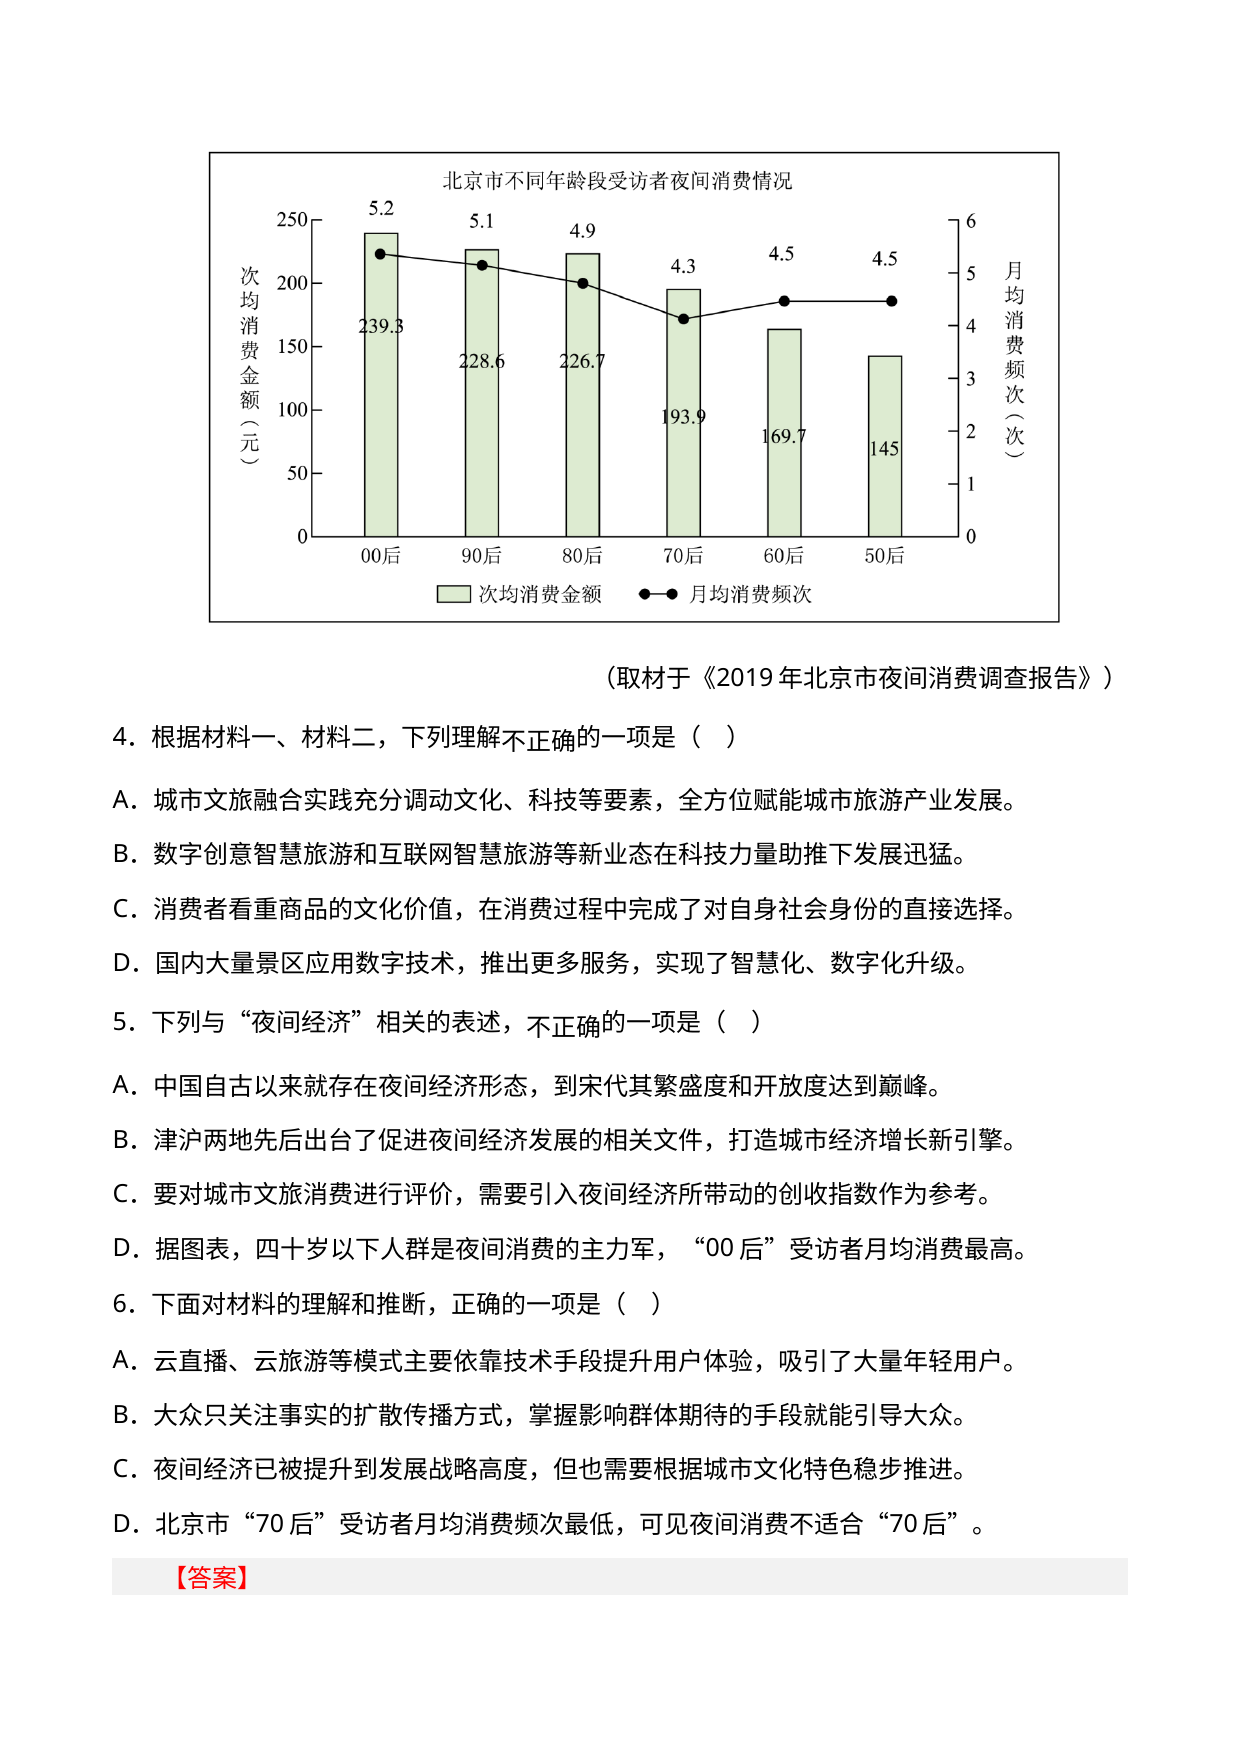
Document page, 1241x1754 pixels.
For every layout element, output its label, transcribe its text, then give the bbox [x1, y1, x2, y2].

text C．要对城市文旅消费进行评价，需要引入夜间经济所带动的创收指数作为参考。 [112, 1175, 1128, 1211]
text B．津沪两地先后出台了促进夜间经济发展的相关文件，打造城市经济增长新引擎。 [112, 1120, 1128, 1157]
text 5．下列与“夜间经济”相关的表述，不正确的一项是（ ） [112, 998, 1128, 1043]
text 6．下面对材料的理解和推断，正确的一项是（ ） [112, 1283, 1128, 1322]
text A．云直播、云旅游等模式主要依靠技术手段提升用户体验，吸引了大量年轻用户。 [112, 1341, 1128, 1377]
text D．北京市“70后”受访者月均消费频次最低，可见夜间消费不适合“70后”。 [112, 1504, 1128, 1540]
text B．数字创意智慧旅游和互联网智慧旅游等新业态在科技力量助推下发展迅猛。 [112, 835, 1128, 871]
text （取材于《2019年北京市夜间消费调查报告》） [112, 658, 1128, 694]
text C．消费者看重商品的文化价值，在消费过程中完成了对自身社会身份的直接选择。 [112, 889, 1128, 926]
text D．国内大量景区应用数字技术，推出更多服务，实现了智慧化、数字化升级。 [112, 944, 1128, 980]
text B．大众只关注事实的扩散传播方式，掌握影响群体期待的手段就能引导大众。 [112, 1395, 1128, 1432]
text 【答案】 [112, 1558, 1128, 1595]
text A．中国自古以来就存在夜间经济形态，到宋代其繁盛度和开放度达到巅峰。 [112, 1066, 1128, 1102]
text 4．根据材料一、材料二，下列理解不正确的一项是（ ） [112, 713, 1128, 758]
text A．城市文旅融合实践充分调动文化、科技等要素，全方位赋能城市旅游产业发展。 [112, 781, 1128, 817]
text C．夜间经济已被提升到发展战略高度，但也需要根据城市文化特色稳步推进。 [112, 1450, 1128, 1486]
text D．据图表，四十岁以下人群是夜间消费的主力军，“00后”受访者月均消费最高。 [112, 1229, 1128, 1265]
picture [204, 147, 1063, 626]
